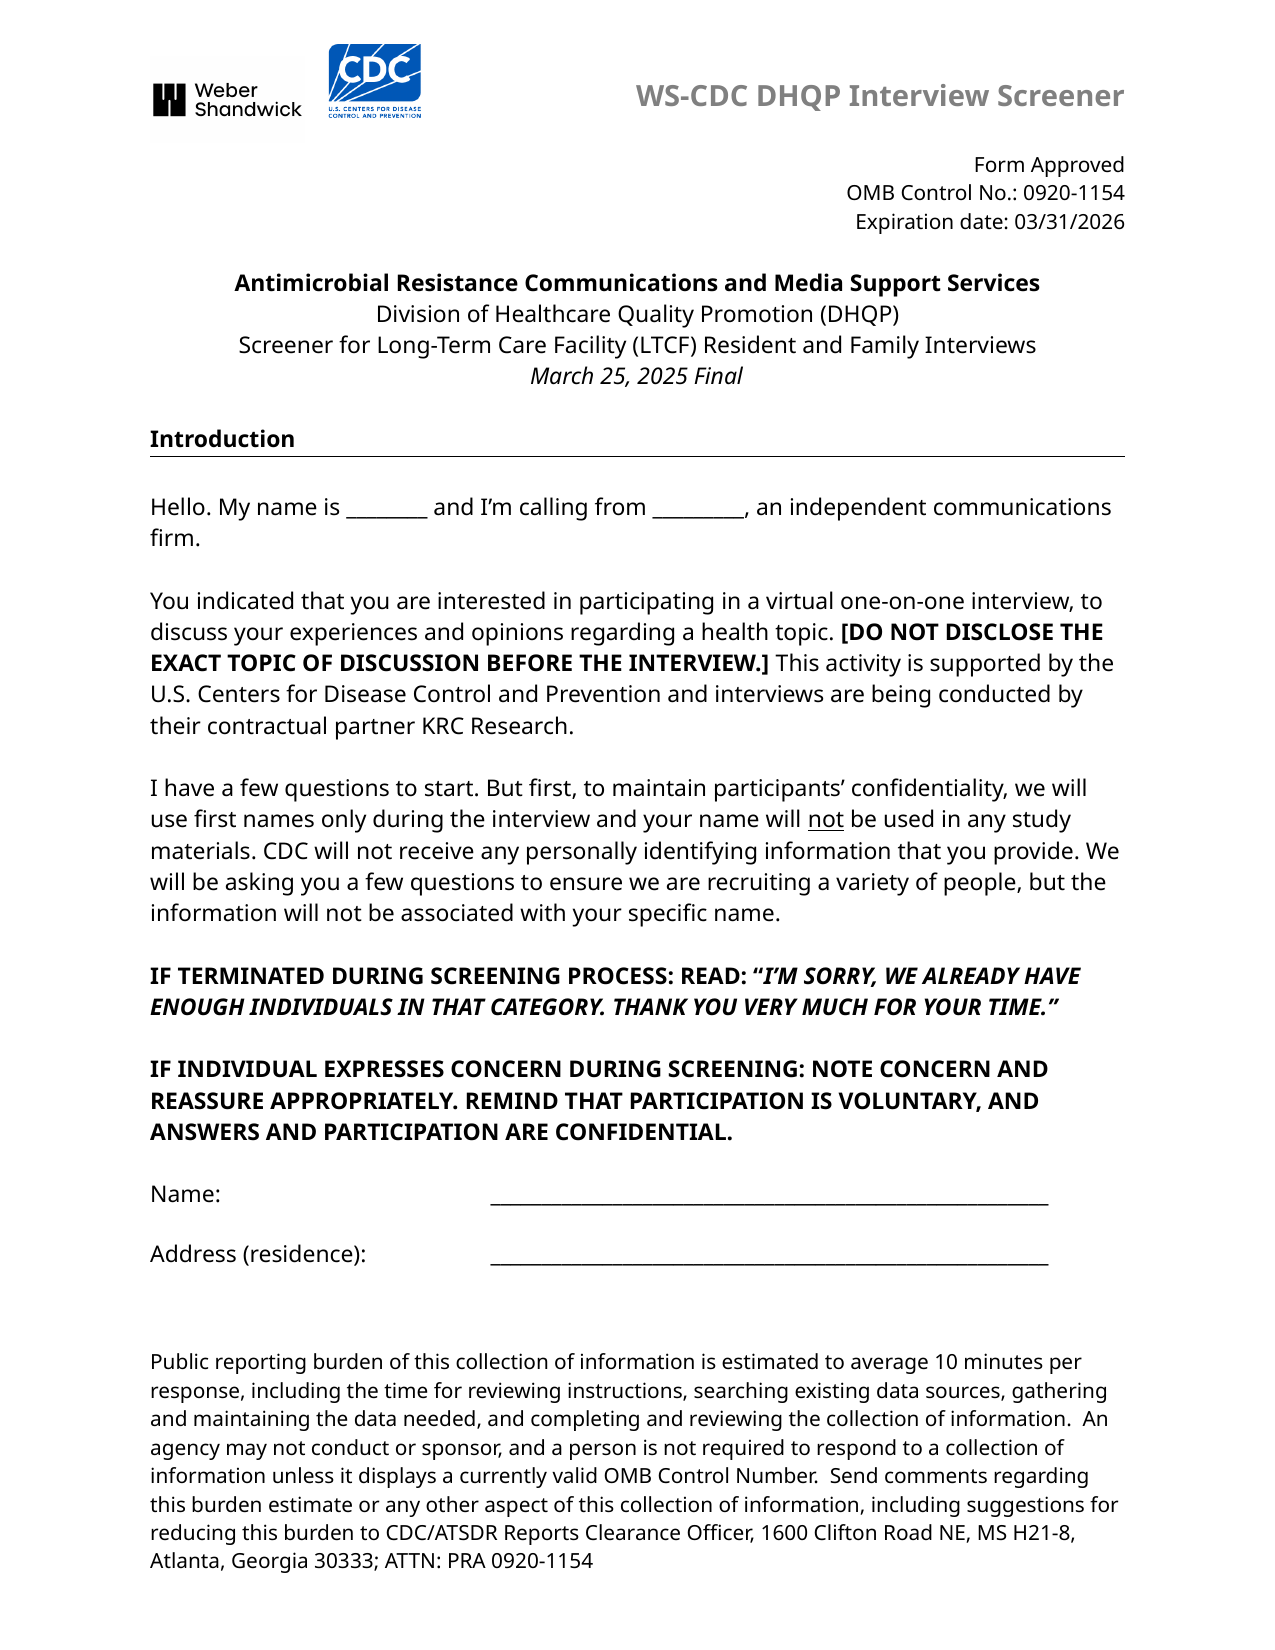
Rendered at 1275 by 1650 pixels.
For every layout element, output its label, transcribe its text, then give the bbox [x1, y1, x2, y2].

picture [320, 37, 427, 123]
text I have a few questions to start. But first, to maintain participants’ confidentiality, we will use first names only during the interview and your name will not be used in any study materials. CDC will not receive any personally identifying information that you provide. We will be asking you a few questions to ensure we are recruiting a variety of people, but the information will not be associated with your specific name. [150, 772, 1125, 928]
text Division of Healthcare Quality Promotion (DHQP) [150, 298, 1125, 329]
text Address (residence): _______________________________________________________ [150, 1238, 1125, 1269]
text Screener for Long-Term Care Facility (LTCF) Resident and Family Interviews [150, 329, 1125, 360]
text Antimicrobial Resistance Communications and Media Support Services [150, 267, 1125, 298]
text OMB Control No.: 0920-1154 [150, 178, 1125, 207]
text IF INDIVIDUAL EXPRESSES CONCERN DURING SCREENING: NOTE CONCERN AND REASSURE APPROPRIATELY. REMIND THAT PARTICIPATION IS VOLUNTARY, AND ANSWERS AND PARTICIPATION ARE CONFIDENTIAL. [150, 1053, 1125, 1147]
text Name: _______________________________________________________ [150, 1178, 1125, 1210]
text March 25, 2025 Final [150, 360, 1125, 392]
text Form Approved [150, 150, 1125, 178]
text You indicated that you are interested in participating in a virtual one-on-one interview, to discuss your experiences and opinions regarding a health topic. [DO NOT DISCLOSE THE EXACT TOPIC OF DISCUSSION BEFORE THE INTERVIEW.] This activity is supported by the U.S. Centers for Disease Control and Prevention and interviews are being conducted by their contractual partner KRC Research. [150, 585, 1125, 741]
text Hello. My name is ________ and I’m calling from _________, an independent communications firm. [150, 491, 1125, 553]
picture [150, 56, 305, 143]
text Expiration date: 03/31/2026 [150, 207, 1125, 235]
text IF TERMINATED DURING SCREENING PROCESS: READ: “I’M SORRY, WE ALREADY HAVE ENOUGH INDIVIDUALS IN THAT CATEGORY. THANK YOU VERY MUCH FOR YOUR TIME.” [150, 960, 1125, 1022]
text Introduction [150, 423, 1125, 456]
